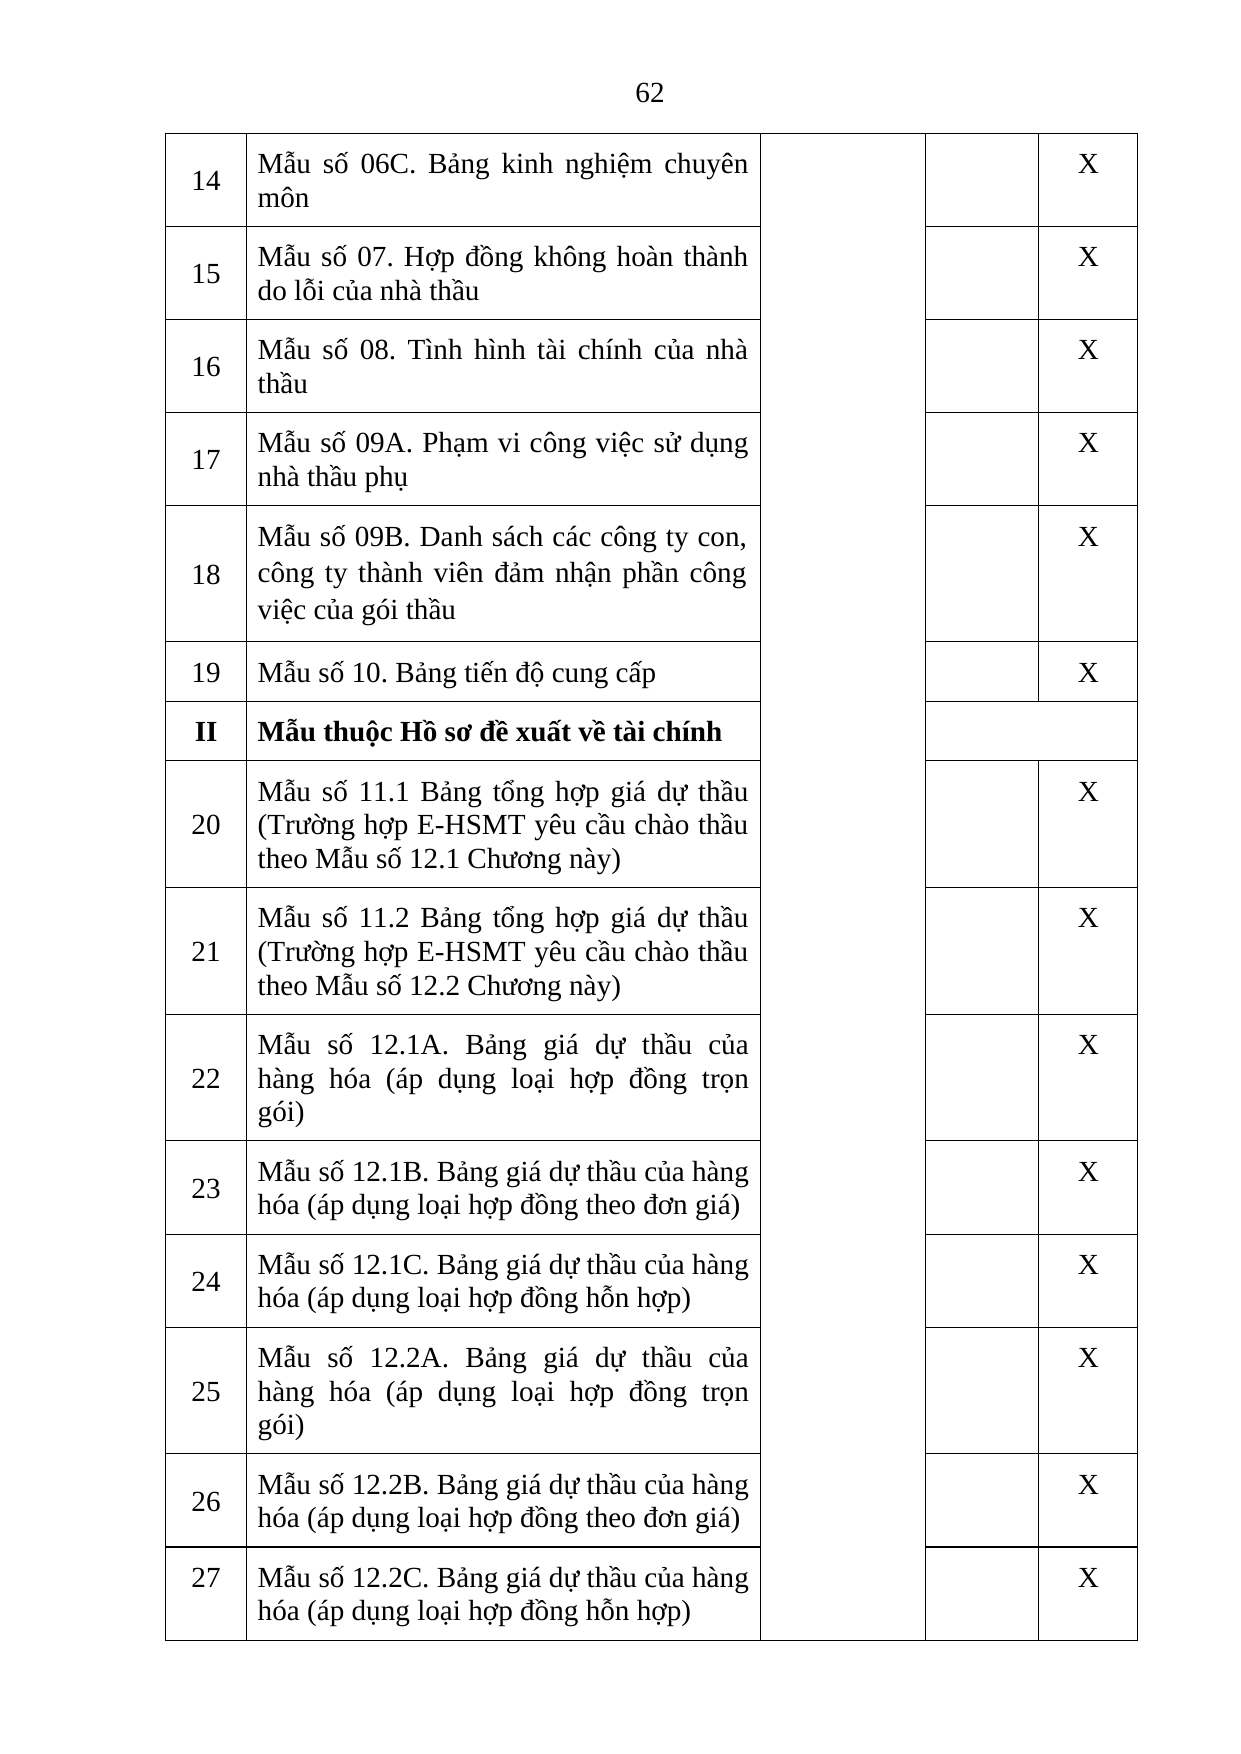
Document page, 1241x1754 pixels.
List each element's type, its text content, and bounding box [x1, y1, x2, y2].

table_cell X [1039, 1015, 1137, 1140]
table_cell [926, 1235, 1038, 1327]
table_cell [926, 134, 1038, 226]
table_cell 26 [166, 1454, 246, 1546]
table_cell [926, 227, 1038, 319]
table_cell 15 [166, 227, 246, 319]
table_cell X [1039, 506, 1137, 641]
table_cell Mẫu số 12.2C. Bảng giá dự thầu của hàng hóa (áp dụng loại hợp đồng hỗn hợp) [247, 1548, 760, 1639]
table_cell X [1039, 1141, 1137, 1233]
table_cell X [1039, 1235, 1137, 1327]
table_cell II [166, 702, 246, 760]
table_cell X [1039, 761, 1137, 887]
table_cell Mẫu số 06C. Bảng kinh nghiệm chuyên môn [247, 134, 760, 226]
table_cell [926, 1141, 1038, 1233]
table_cell [926, 506, 1038, 641]
table_cell Mẫu số 12.1B. Bảng giá dự thầu của hàng hóa (áp dụng loại hợp đồng theo đơn giá) [247, 1141, 760, 1233]
table_cell Mẫu số 11.1 Bảng tổng hợp giá dự thầu (Trường hợp E-HSMT yêu cầu chào thầu theo Mẫu số 12.1 Chương này) [247, 761, 760, 887]
table_cell X [1039, 320, 1137, 412]
table_cell 24 [166, 1235, 246, 1327]
table_cell X [1039, 1548, 1137, 1639]
table_cell [926, 888, 1038, 1014]
table_cell Mẫu số 12.2A. Bảng giá dự thầu của hàng hóa (áp dụng loại hợp đồng trọn gói) [247, 1328, 760, 1453]
table_cell Mẫu số 08. Tình hình tài chính của nhà thầu [247, 320, 760, 412]
table_cell Mẫu số 09B. Danh sách các công ty con, công ty thành viên đảm nhận phần công việc của gói thầu [247, 506, 760, 641]
table_cell Mẫu số 09A. Phạm vi công việc sử dụng nhà thầu phụ [247, 413, 760, 505]
table_cell Mẫu số 12.1A. Bảng giá dự thầu của hàng hóa (áp dụng loại hợp đồng trọn gói) [247, 1015, 760, 1140]
table_cell 22 [166, 1015, 246, 1140]
table_cell [926, 1548, 1038, 1639]
table_cell Mẫu số 12.1C. Bảng giá dự thầu của hàng hóa (áp dụng loại hợp đồng hỗn hợp) [247, 1235, 760, 1327]
table_cell X [1039, 642, 1137, 701]
table_cell 23 [166, 1141, 246, 1233]
table_cell X [1039, 1328, 1137, 1453]
table_cell 27 [166, 1548, 246, 1639]
table_cell 16 [166, 320, 246, 412]
table_cell Mẫu số 10. Bảng tiến độ cung cấp [247, 642, 760, 701]
table_cell 14 [166, 134, 246, 226]
table_cell 19 [166, 642, 246, 701]
table_cell Mẫu thuộc Hồ sơ đề xuất về tài chính [247, 702, 760, 760]
table_cell X [1039, 1454, 1137, 1546]
table_cell 25 [166, 1328, 246, 1453]
table_cell [926, 413, 1038, 505]
table_cell X [1039, 134, 1137, 226]
table_cell [926, 761, 1038, 887]
table_cell X [1039, 413, 1137, 505]
table_cell 20 [166, 761, 246, 887]
table_cell [926, 642, 1038, 701]
table_cell Mẫu số 07. Hợp đồng không hoàn thành do lỗi của nhà thầu [247, 227, 760, 319]
table_cell [926, 320, 1038, 412]
table_cell 18 [166, 506, 246, 641]
table_cell 17 [166, 413, 246, 505]
table_cell [926, 1328, 1038, 1453]
table_cell Mẫu số 12.2B. Bảng giá dự thầu của hàng hóa (áp dụng loại hợp đồng theo đơn giá) [247, 1454, 760, 1546]
table_cell [926, 1454, 1038, 1546]
table_cell 21 [166, 888, 246, 1014]
table_cell Mẫu số 11.2 Bảng tổng hợp giá dự thầu (Trường hợp E-HSMT yêu cầu chào thầu theo Mẫu số 12.2 Chương này) [247, 888, 760, 1014]
table_cell [926, 702, 1137, 760]
table_cell [926, 1015, 1038, 1140]
table_cell X [1039, 227, 1137, 319]
table_cell X [1039, 888, 1137, 1014]
